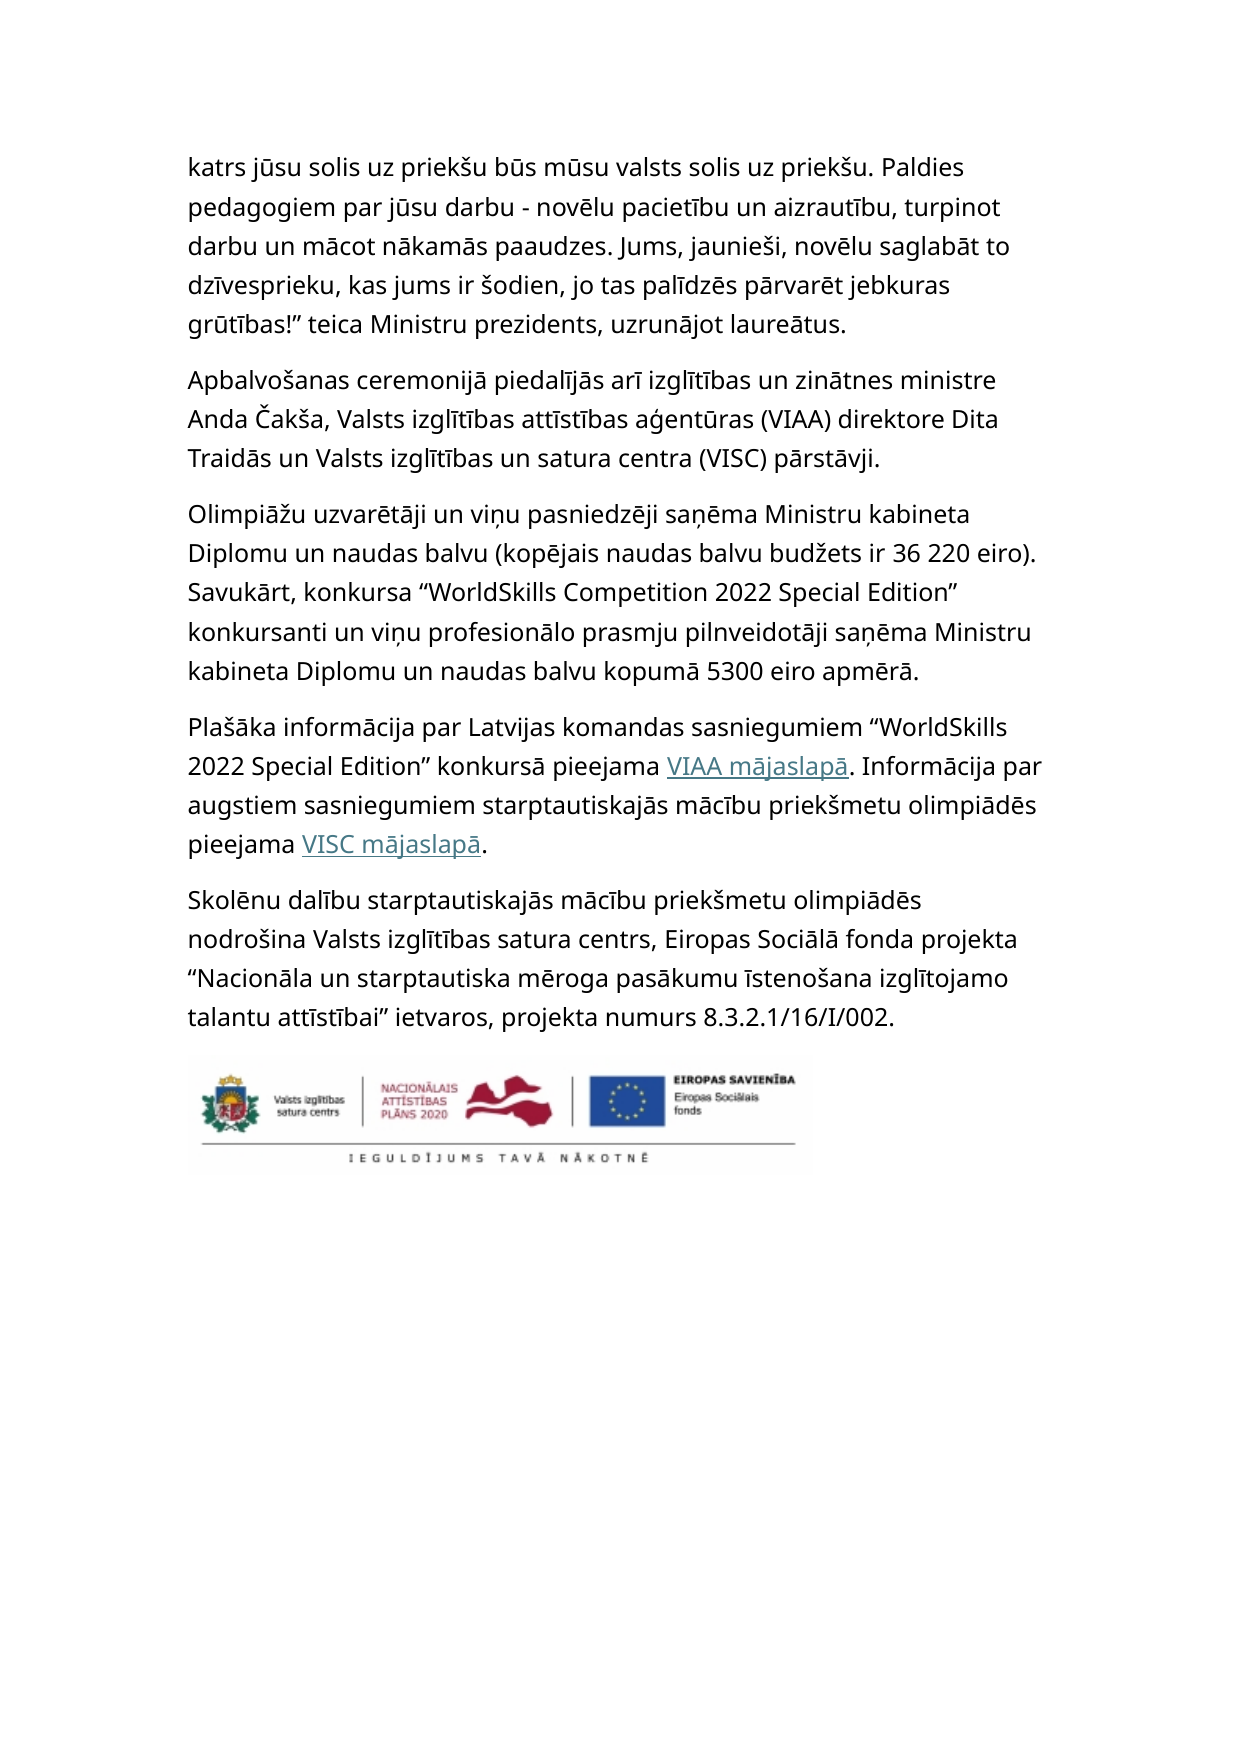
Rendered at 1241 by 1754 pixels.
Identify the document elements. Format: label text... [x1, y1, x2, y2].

text Olimpiāžu uzvarētāji un viņu pasniedzēji saņēma Ministru kabineta Diplomu un naudas balvu (kopējais naudas balvu budžets ir 36 220 eiro). Savukārt, konkursa “WorldSkills Competition 2022 Special Edition” konkursanti un viņu profesionālo prasmju pilnveidotāji saņēma Ministru kabineta Diplomu un naudas balvu kopumā 5300 eiro apmērā. [187, 497, 1053, 687]
picture [187, 1055, 813, 1175]
text Plašāka informācija par Latvijas komandas sasniegumiem “WorldSkills 2022 Special Edition” konkursā pieejama VIAA mājaslapā. Informācija par augstiem sasniegumiem starptautiskajās mācību priekšmetu olimpiādēs pieejama VISC mājaslapā. [187, 709, 1053, 861]
text Apbalvošanas ceremonijā piedalījās arī izglītības un zinātnes ministre Anda Čakša, Valsts izglītības attīstības aģentūras (VIAA) direktore Dita Traidās un Valsts izglītības un satura centra (VISC) pārstāvji. [187, 362, 1053, 475]
text Skolēnu dalību starptautiskajās mācību priekšmetu olimpiādēs nodrošina Valsts izglītības satura centrs, Eiropas Sociālā fonda projekta “Nacionāla un starptautiska mēroga pasākumu īstenošana izglītojamo talantu attīstībai” ietvaros, projekta numurs 8.3.2.1/16/I/002. [187, 882, 1053, 1034]
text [187, 150, 1053, 341]
